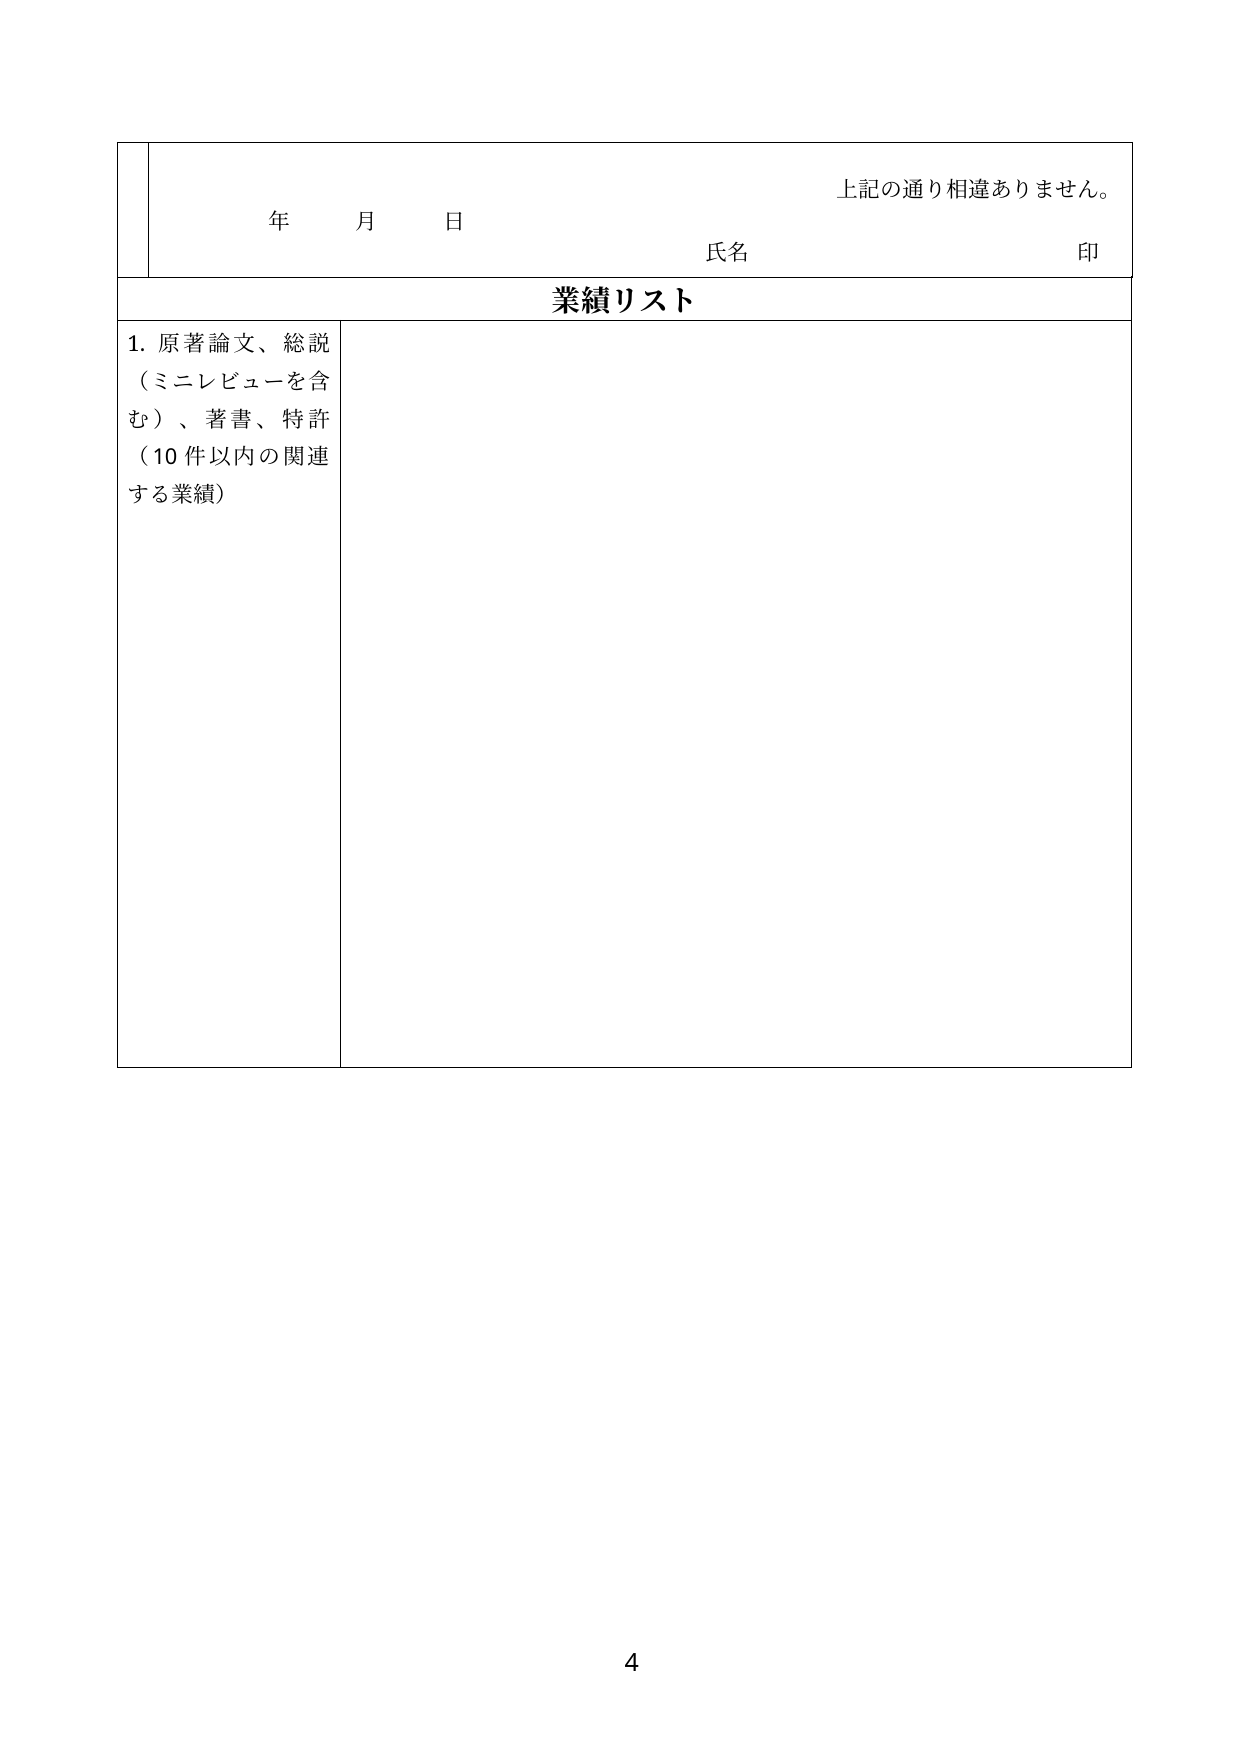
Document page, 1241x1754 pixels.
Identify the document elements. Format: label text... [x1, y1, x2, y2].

table_cell [341, 321, 1131, 1067]
table_cell 1. 原著論文、総説（ミニレビューを含む）、著書、特許（10件以内の関連する業績） [118, 321, 340, 1067]
table_cell 上記の通り相違ありません。 年 月 日 氏名 印 [149, 143, 1132, 277]
table_cell 業績リスト [118, 278, 1131, 320]
table_cell [118, 143, 148, 277]
